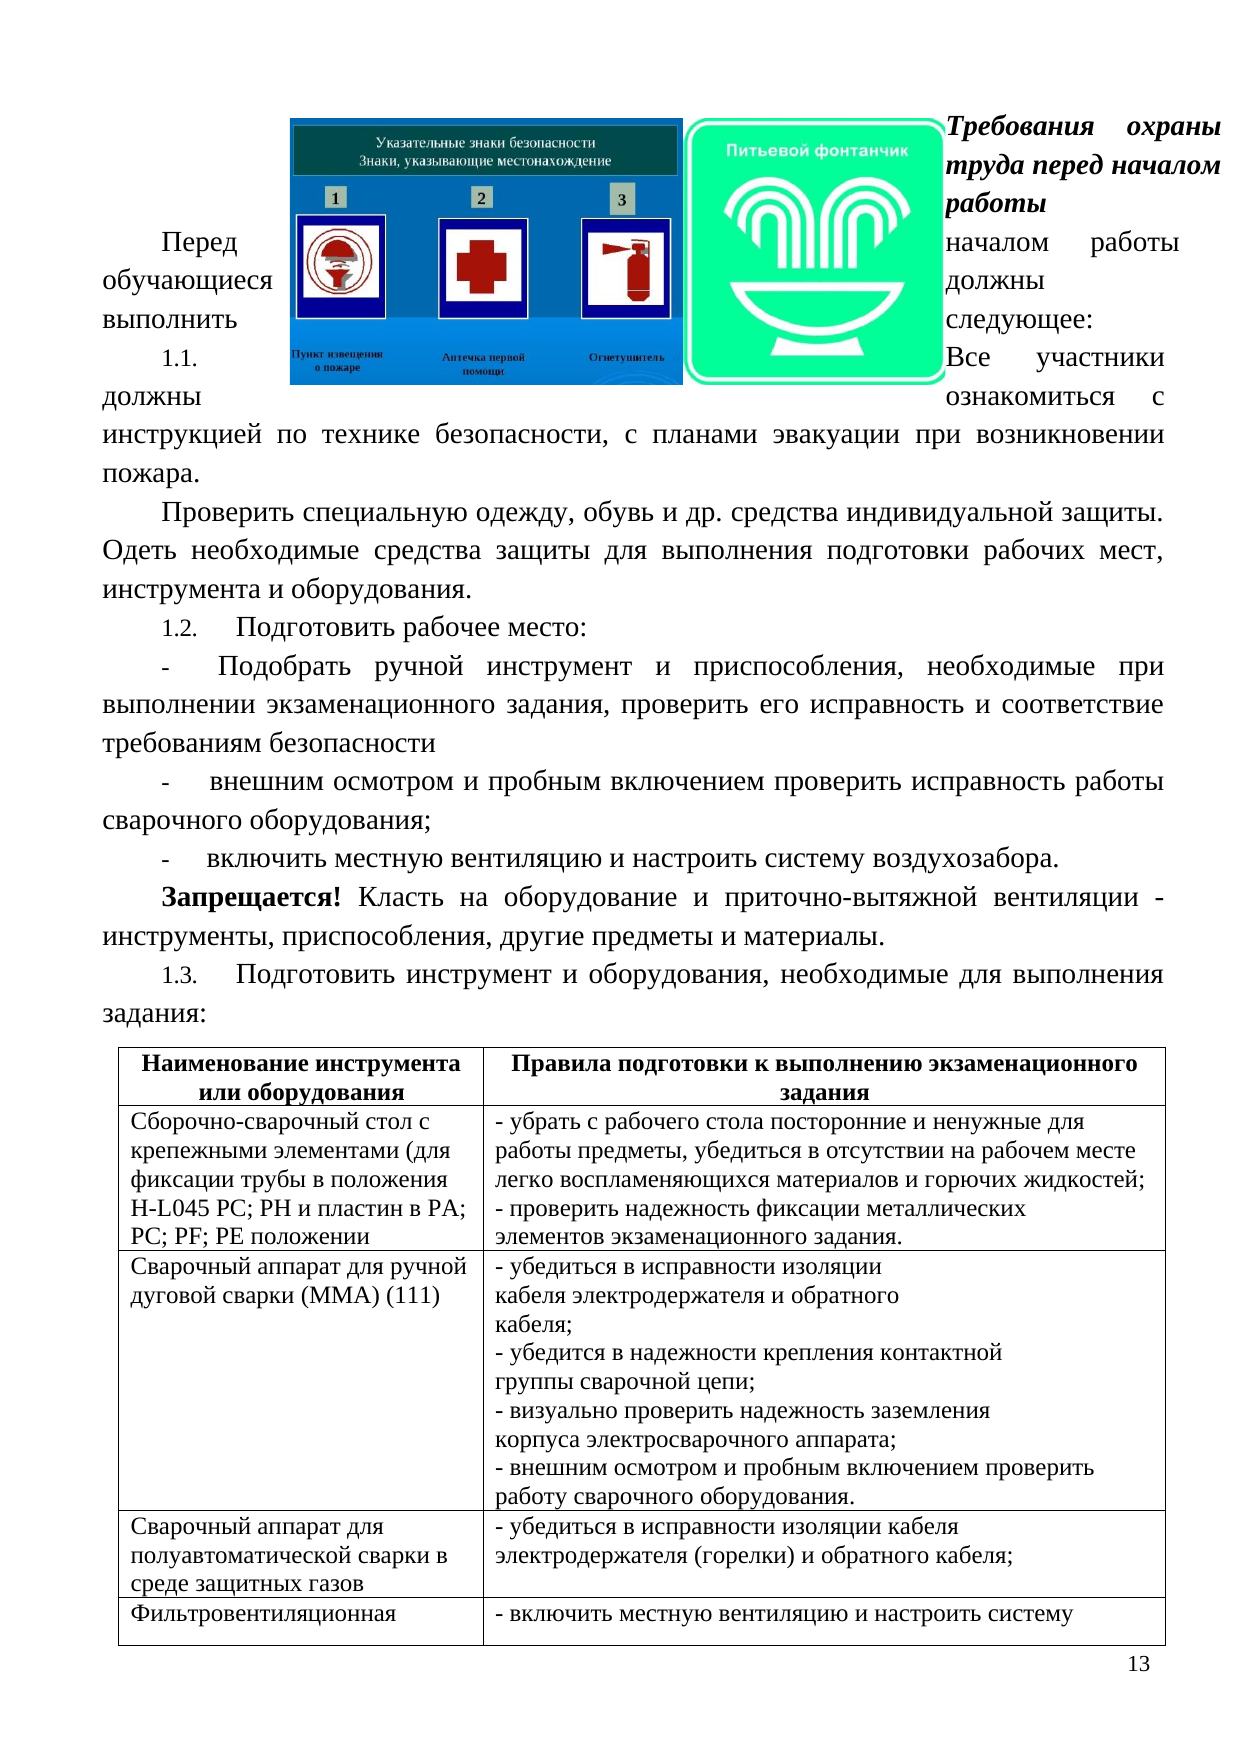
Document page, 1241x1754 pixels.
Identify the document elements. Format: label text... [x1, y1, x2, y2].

table_cell - убедиться в исправности изоляции кабеля электродержателя (горелки) и обратного кабеля; [484, 1511, 1165, 1597]
list внешним осмотром и пробным включением проверить исправность работы сварочного оборудования; [102, 763, 1165, 836]
table_header Наименование инструмента или оборудования [119, 1048, 483, 1105]
table_cell Сварочный аппарат для ручной дуговой сварки (ММА) (111) [119, 1251, 483, 1510]
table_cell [119, 1598, 483, 1644]
list Подготовить рабочее место: [102, 609, 1165, 643]
picture [289, 118, 945, 385]
text Перед началом работы обучающиеся должны выполнить следующее: [102, 224, 289, 334]
list включить местную вентиляцию и настроить систему воздухозабора. [102, 841, 1165, 874]
text Запрещается! Класть на оборудование и приточно-вытяжной вентиляции - инструменты, приспособления, другие предметы и материалы. [102, 879, 1165, 951]
text Проверить специальную одежду, обувь и др. средства индивидуальной защиты. Одеть необходимые средства защиты для выполнения подготовки рабочих мест, инструмента и оборудования. [102, 494, 1165, 604]
table_header Правила подготовки к выполнению экзаменационного задания [484, 1048, 1165, 1105]
list Подготовить инструмент и оборудования, необходимые для выполнения задания: [102, 956, 1165, 1028]
list Подобрать ручной инструмент и приспособления, необходимые при выполнении экзаменационного задания, проверить его исправность и соответствие требованиям безопасности [102, 648, 1165, 758]
table_cell Сборочно-сварочный стол с крепежными элементами (для фиксации трубы в положения Н-L045 PC; PH и пластин в PA; PC; PF; PE положении [119, 1106, 483, 1250]
list Все участники должны ознакомиться с инструкцией по технике безопасности, с планами эвакуации при возникновении пожара. [102, 339, 1165, 489]
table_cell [484, 1598, 1165, 1644]
table_cell убедиться в исправности изоляции кабеля электродержателя и обратного кабеля; убедится в надежности крепления контактной группы сварочной цепи; визуально проверить надежность заземления корпуса электросварочного аппарата; внешним осмотром и пробным включением проверить работу сварочного оборудования. [484, 1251, 1165, 1510]
table_cell Сварочный аппарат для полуавтоматической сварки в среде защитных газов [119, 1511, 483, 1597]
table_cell убрать с рабочего стола посторонние и ненужные для работы предметы, убедиться в отсутствии на рабочем месте легко воспламеняющихся материалов и горючих жидкостей; проверить надежность фиксации металлических элементов экзаменационного задания. [484, 1106, 1165, 1250]
text Перед началом работы обучающиеся должны выполнить следующее: [945, 224, 1179, 334]
list Требования охраны труда перед началом работы [211, 108, 1221, 219]
